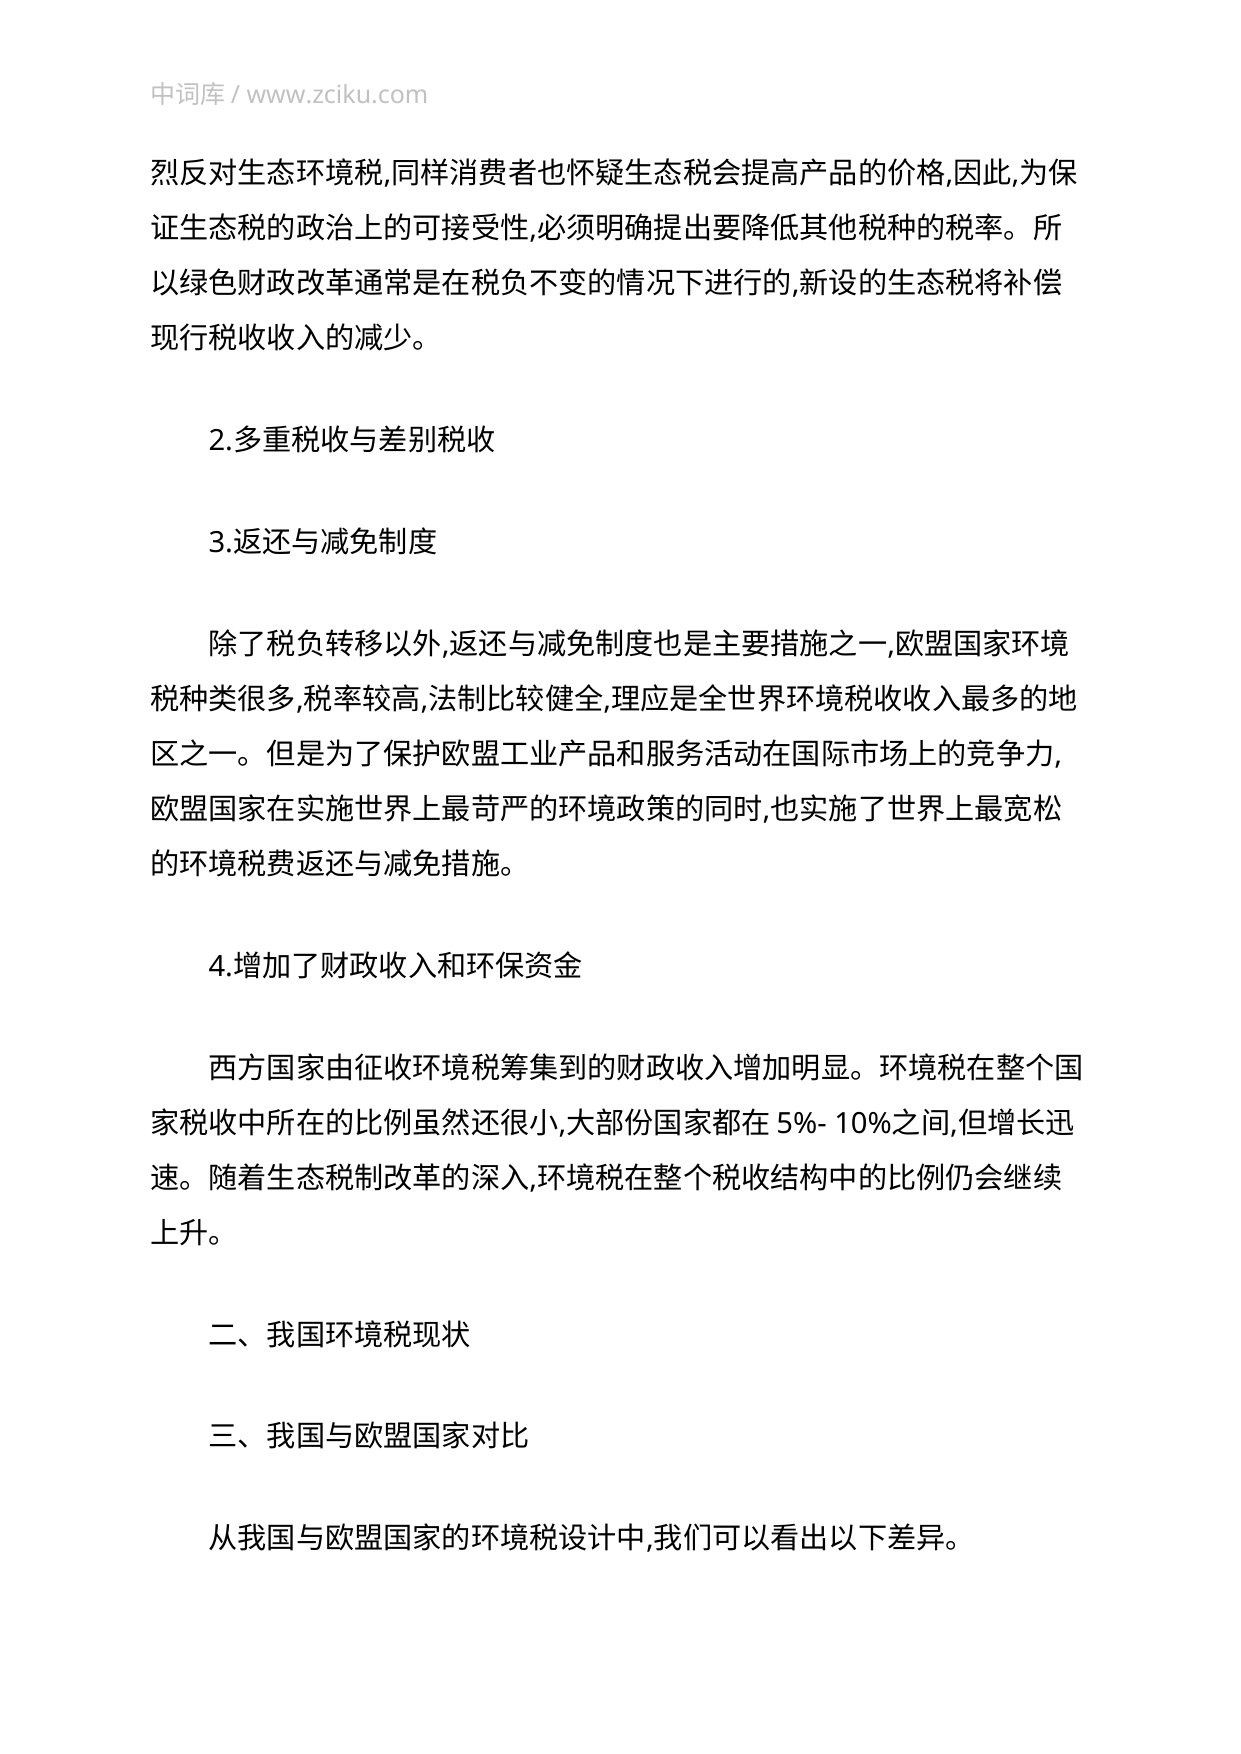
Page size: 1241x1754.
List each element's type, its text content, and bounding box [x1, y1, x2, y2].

text 三、我国与欧盟国家对比 [150, 1413, 1090, 1455]
text 西方国家由征收环境税筹集到的财政收入增加明显。环境税在整个国家税收中所在的比例虽然还很小,大部份国家都在5%- 10%之间,但增长迅速。随着生态税制改革的深入,环境税在整个税收结构中的比例仍会继续上升。 [150, 1044, 1090, 1252]
text 4.增加了财政收入和环保资金 [150, 942, 1090, 985]
text 2.多重税收与差别税收 [150, 417, 1090, 459]
text 二、我国环境税现状 [150, 1311, 1090, 1353]
text 3.返还与减免制度 [150, 519, 1090, 561]
text 从我国与欧盟国家的环境税设计中,我们可以看出以下差异。 [150, 1515, 1090, 1557]
text 除了税负转移以外,返还与减免制度也是主要措施之一,欧盟国家环境税种类很多,税率较高,法制比较健全,理应是全世界环境税收收入最多的地区之一。但是为了保护欧盟工业产品和服务活动在国际市场上的竞争力,欧盟国家在实施世界上最苛严的环境政策的同时,也实施了世界上最宽松的环境税费返还与减免措施。 [150, 621, 1090, 883]
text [150, 150, 1090, 357]
